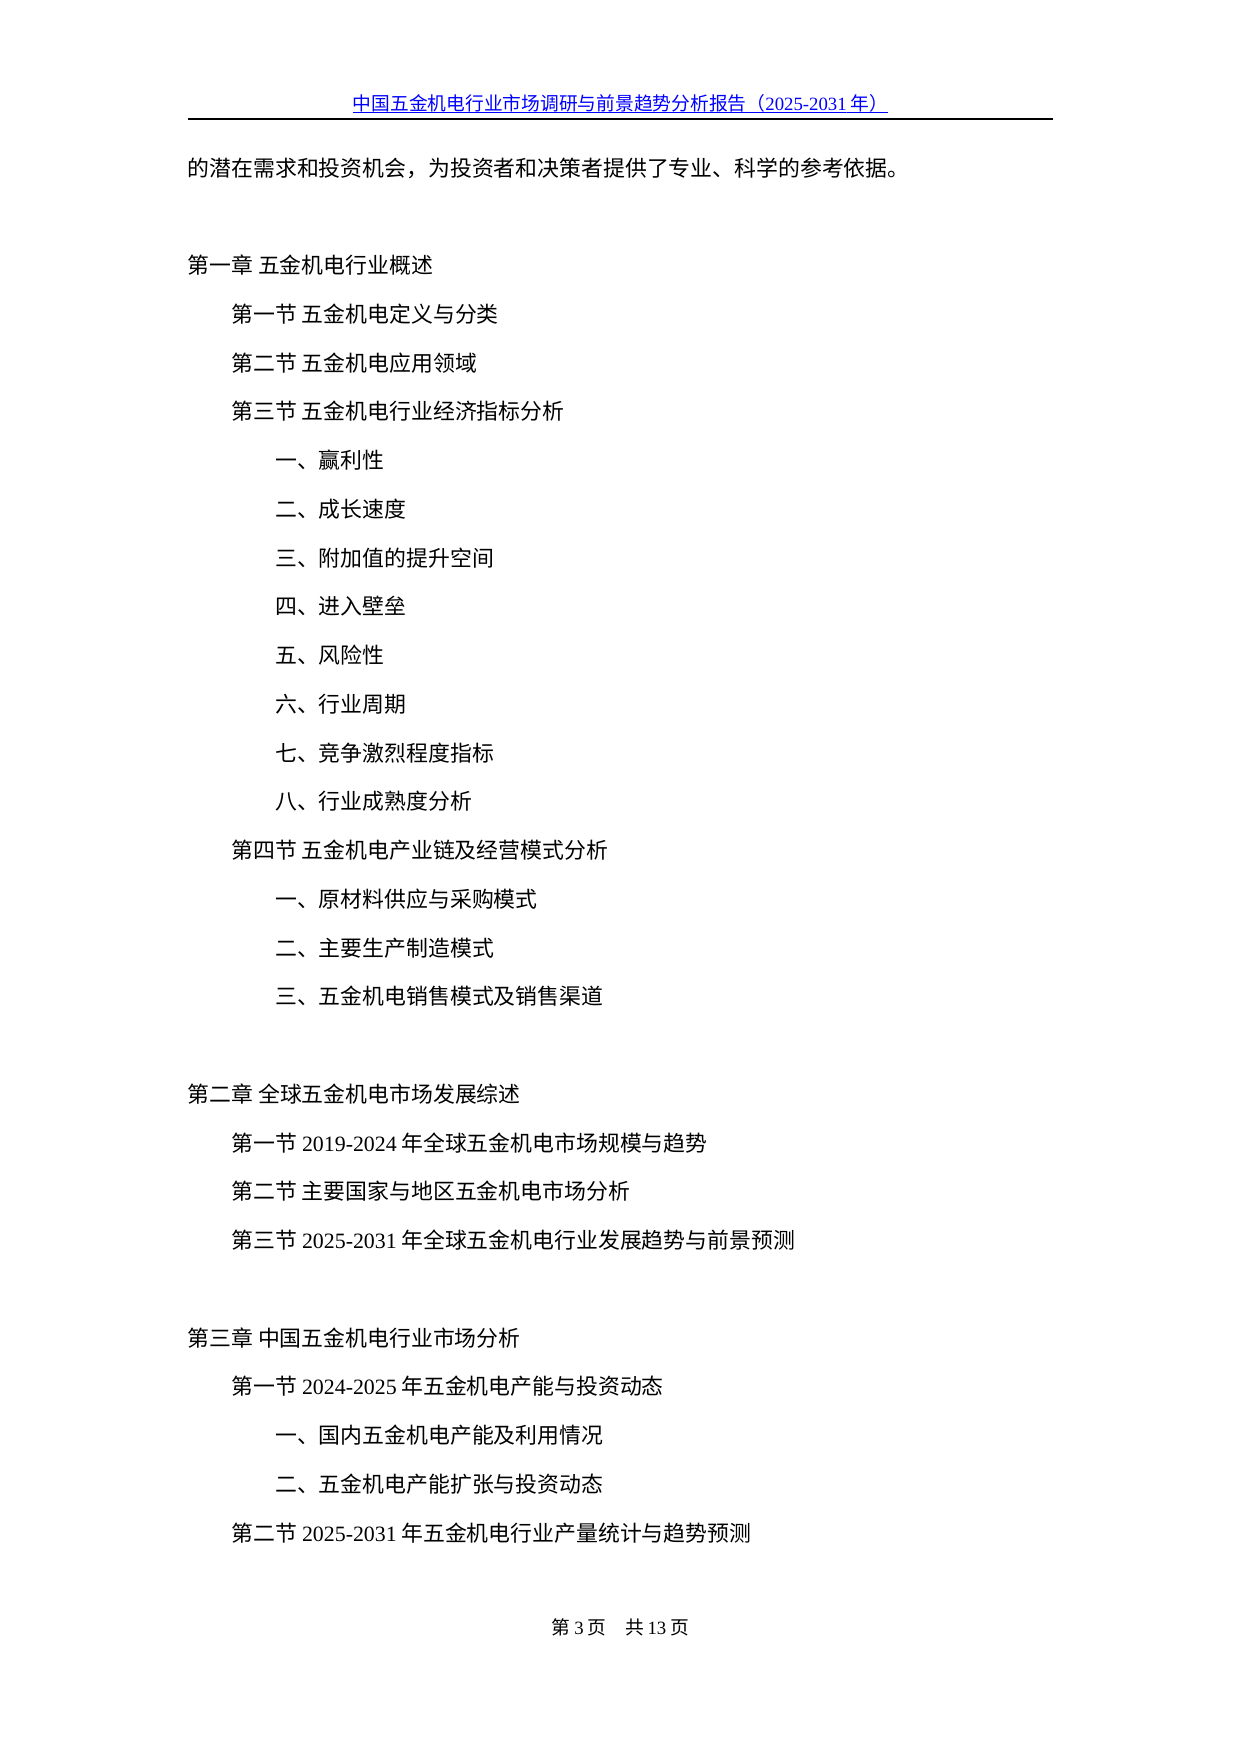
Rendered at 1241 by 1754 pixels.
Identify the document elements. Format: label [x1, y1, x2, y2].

text [187, 150, 1053, 1548]
